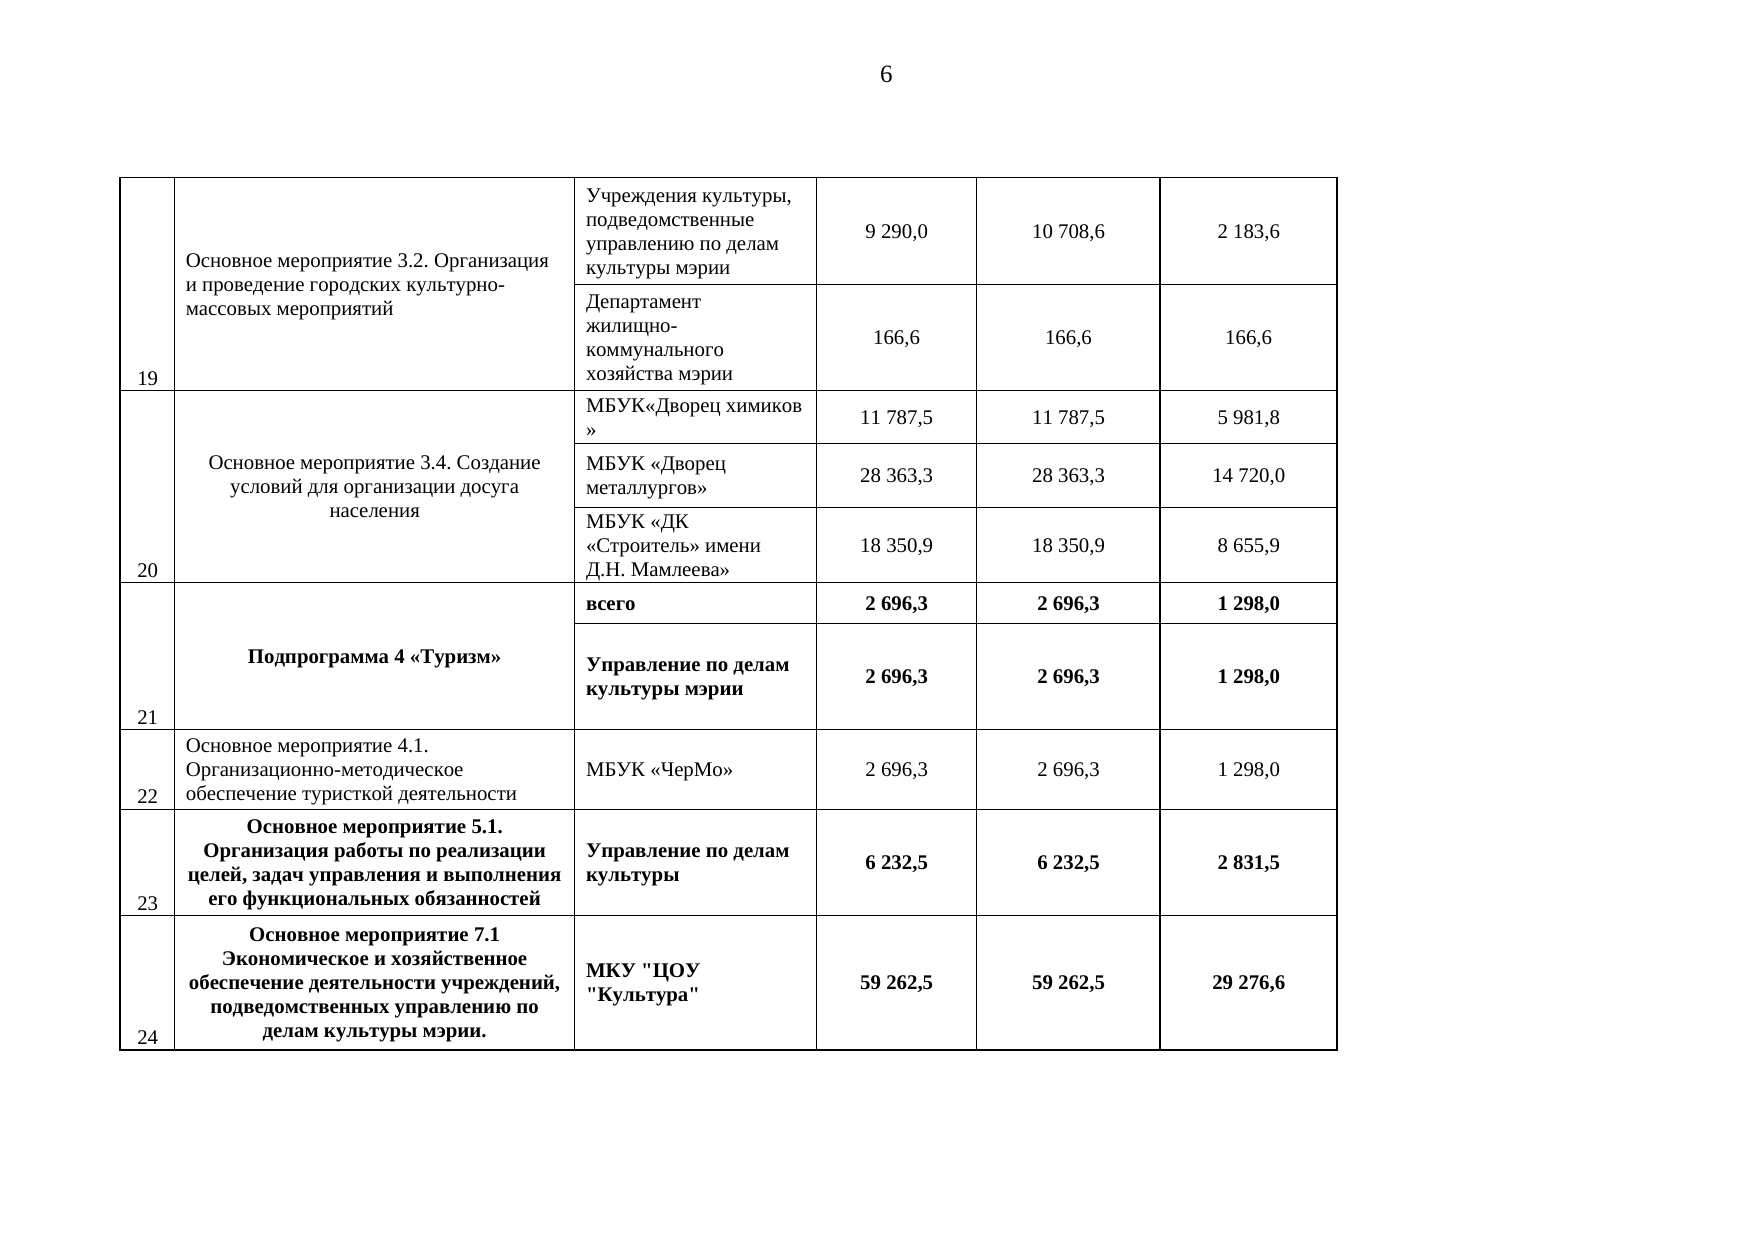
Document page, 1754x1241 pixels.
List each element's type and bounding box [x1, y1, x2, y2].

table_header [87, 177, 1694, 1183]
